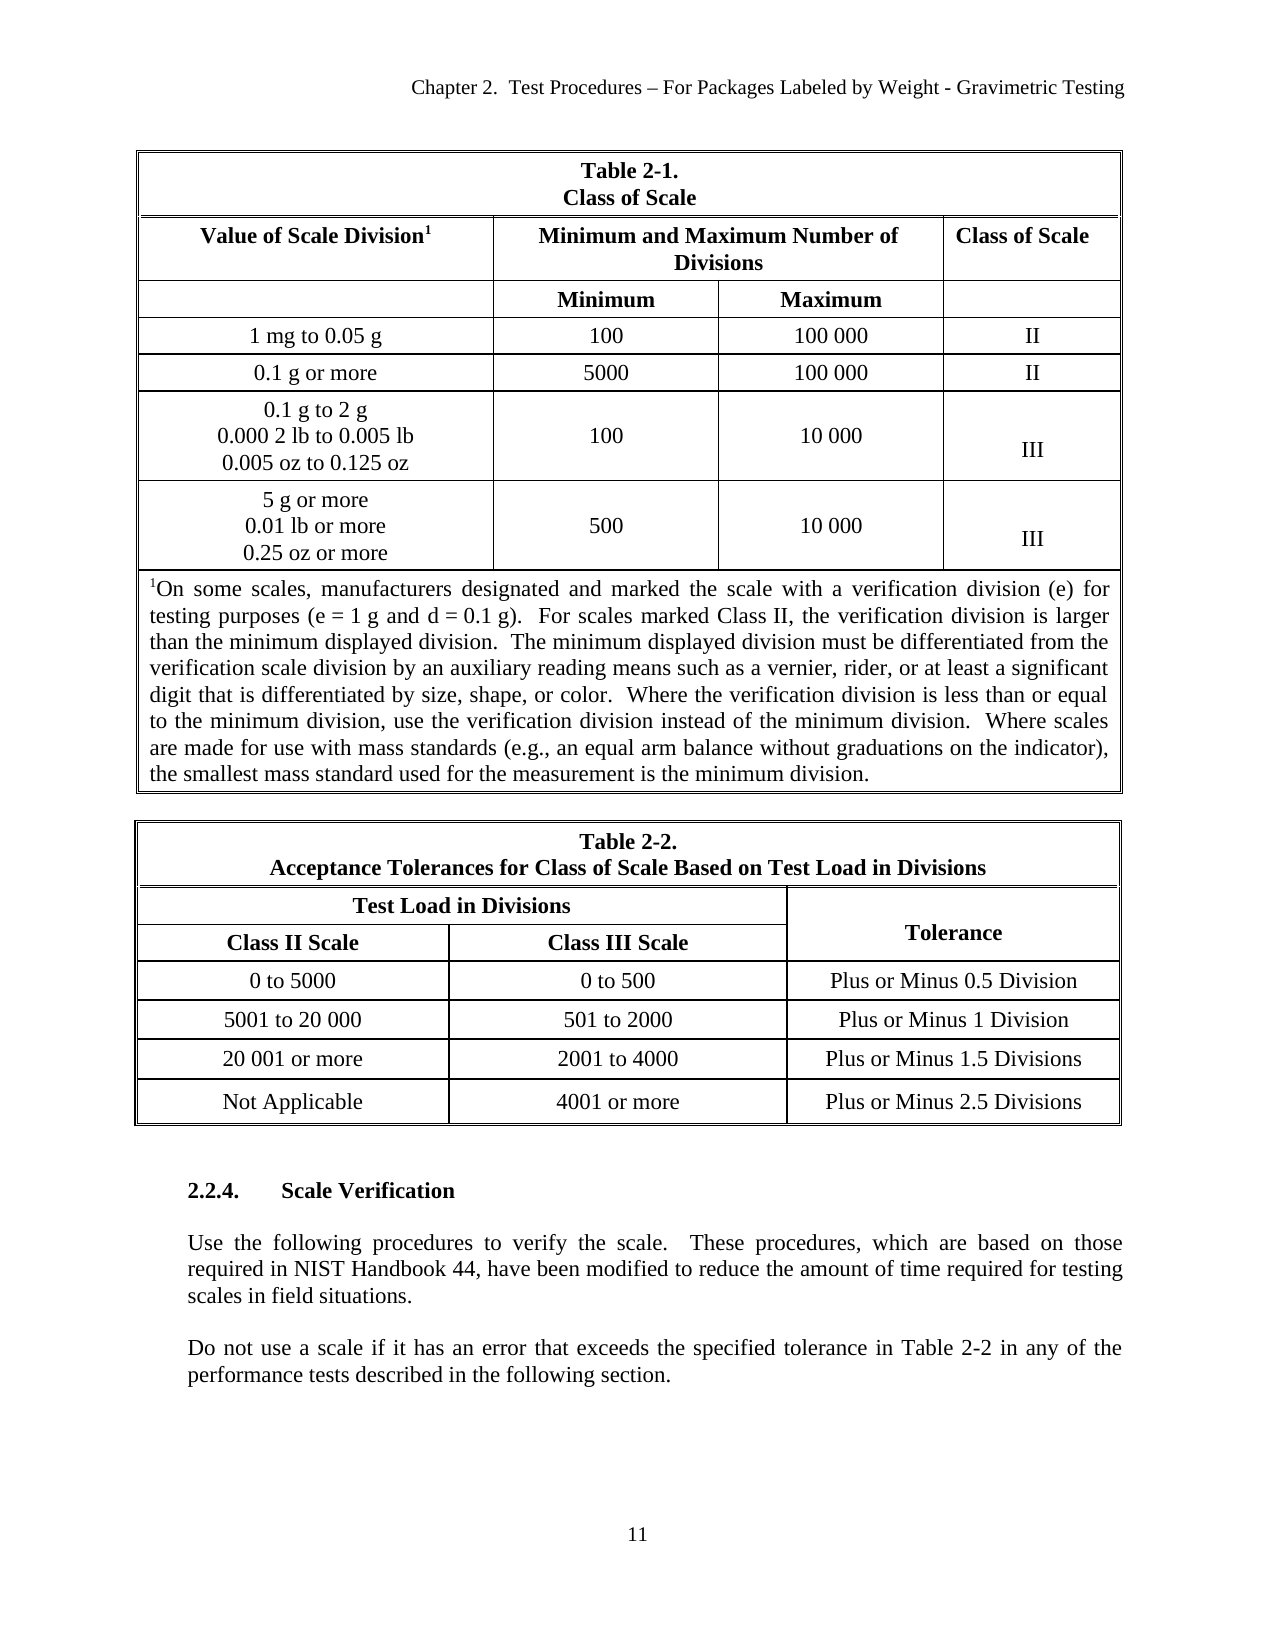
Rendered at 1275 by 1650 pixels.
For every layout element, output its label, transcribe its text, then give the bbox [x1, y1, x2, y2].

text Do not use a scale if it has an error that exceeds the specified tolerance in Table 2-2 in any of the performance tests described in the following section. [187, 1334, 1125, 1387]
table_cell III [944, 392, 1120, 480]
table_cell Plus or Minus 0.5 Division [788, 962, 1119, 999]
table_cell Class II Scale [138, 925, 448, 960]
table_cell 500 [494, 481, 718, 569]
table_cell 501 to 2000 [450, 1001, 786, 1038]
table_cell Test Load in Divisions [136, 885, 786, 923]
table_cell 10 000 [719, 392, 943, 480]
table_cell 5000 [494, 355, 718, 390]
table_cell 5 g or more 0.01 lb or more 0.25 oz or more [139, 481, 493, 569]
table_cell Plus or Minus 1.5 Divisions [788, 1040, 1119, 1078]
text Use the following procedures to verify the scale. These procedures, which are based on those required in NIST Handbook 44, have been modified to reduce the amount of time required for testing scales in field situations. [187, 1229, 1125, 1308]
table_cell 100 000 [719, 355, 943, 390]
table_cell Class of Scale [944, 215, 1120, 279]
table_cell 0 to 500 [450, 962, 786, 999]
table_cell Value of Scale Division1 [139, 215, 493, 279]
table_cell 100 000 [719, 318, 943, 353]
table_cell Tolerance [788, 885, 1120, 960]
table_cell 2001 to 4000 [450, 1040, 786, 1078]
table_cell II [944, 355, 1120, 390]
table_cell 0.1 g to 2 g 0.000 2 lb to 0.005 lb 0.005 oz to 0.125 oz [139, 392, 493, 480]
table_cell II [944, 318, 1120, 353]
table_cell Minimum [494, 281, 718, 316]
table_cell Maximum [719, 281, 943, 316]
table_cell 100 [494, 318, 718, 353]
text 2.2.4. Scale Verification [187, 1178, 1125, 1204]
table_header Table 2-2. Acceptance Tolerances for Class of Scale Based on Test Load in Divisions [138, 823, 1119, 885]
table_cell 1On some scales, manufacturers designated and marked the scale with a verification division (e) for testing purposes (e = 1 g and d = 0.1 g). For scales marked Class II, the verification division is larger than the minimum displayed division. The minimum displayed division must be differentiated from the verification scale division by an auxiliary reading means such as a vernier, rider, or at least a significant digit that is differentiated by size, shape, or color. Where the verification division is less than or equal to the minimum division, use the verification division instead of the minimum division. Where scales are made for use with mass standards (e.g., an equal arm balance without graduations on the indicator), the smallest mass standard used for the measurement is the minimum division. [139, 571, 1120, 791]
table_cell Class III Scale [450, 925, 786, 960]
table_cell Not Applicable [138, 1080, 448, 1123]
table_cell 100 [494, 392, 718, 480]
table_header Table 2-1. Class of Scale [139, 153, 1120, 215]
table_cell III [944, 481, 1120, 569]
table_cell Plus or Minus 2.5 Divisions [788, 1080, 1119, 1123]
table_cell Plus or Minus 1 Division [788, 1001, 1119, 1038]
table_cell 0 to 5000 [138, 962, 448, 999]
table_cell 10 000 [719, 481, 943, 569]
table_cell [139, 281, 493, 316]
table_cell Minimum and Maximum Number of Divisions [494, 218, 943, 279]
table_cell 4001 or more [450, 1080, 786, 1123]
table_cell 0.1 g or more [139, 355, 493, 390]
table_cell 1 mg to 0.05 g [139, 318, 493, 353]
table_cell [944, 281, 1120, 316]
table_cell 20 001 or more [138, 1040, 448, 1078]
table_cell 5001 to 20 000 [138, 1001, 448, 1038]
